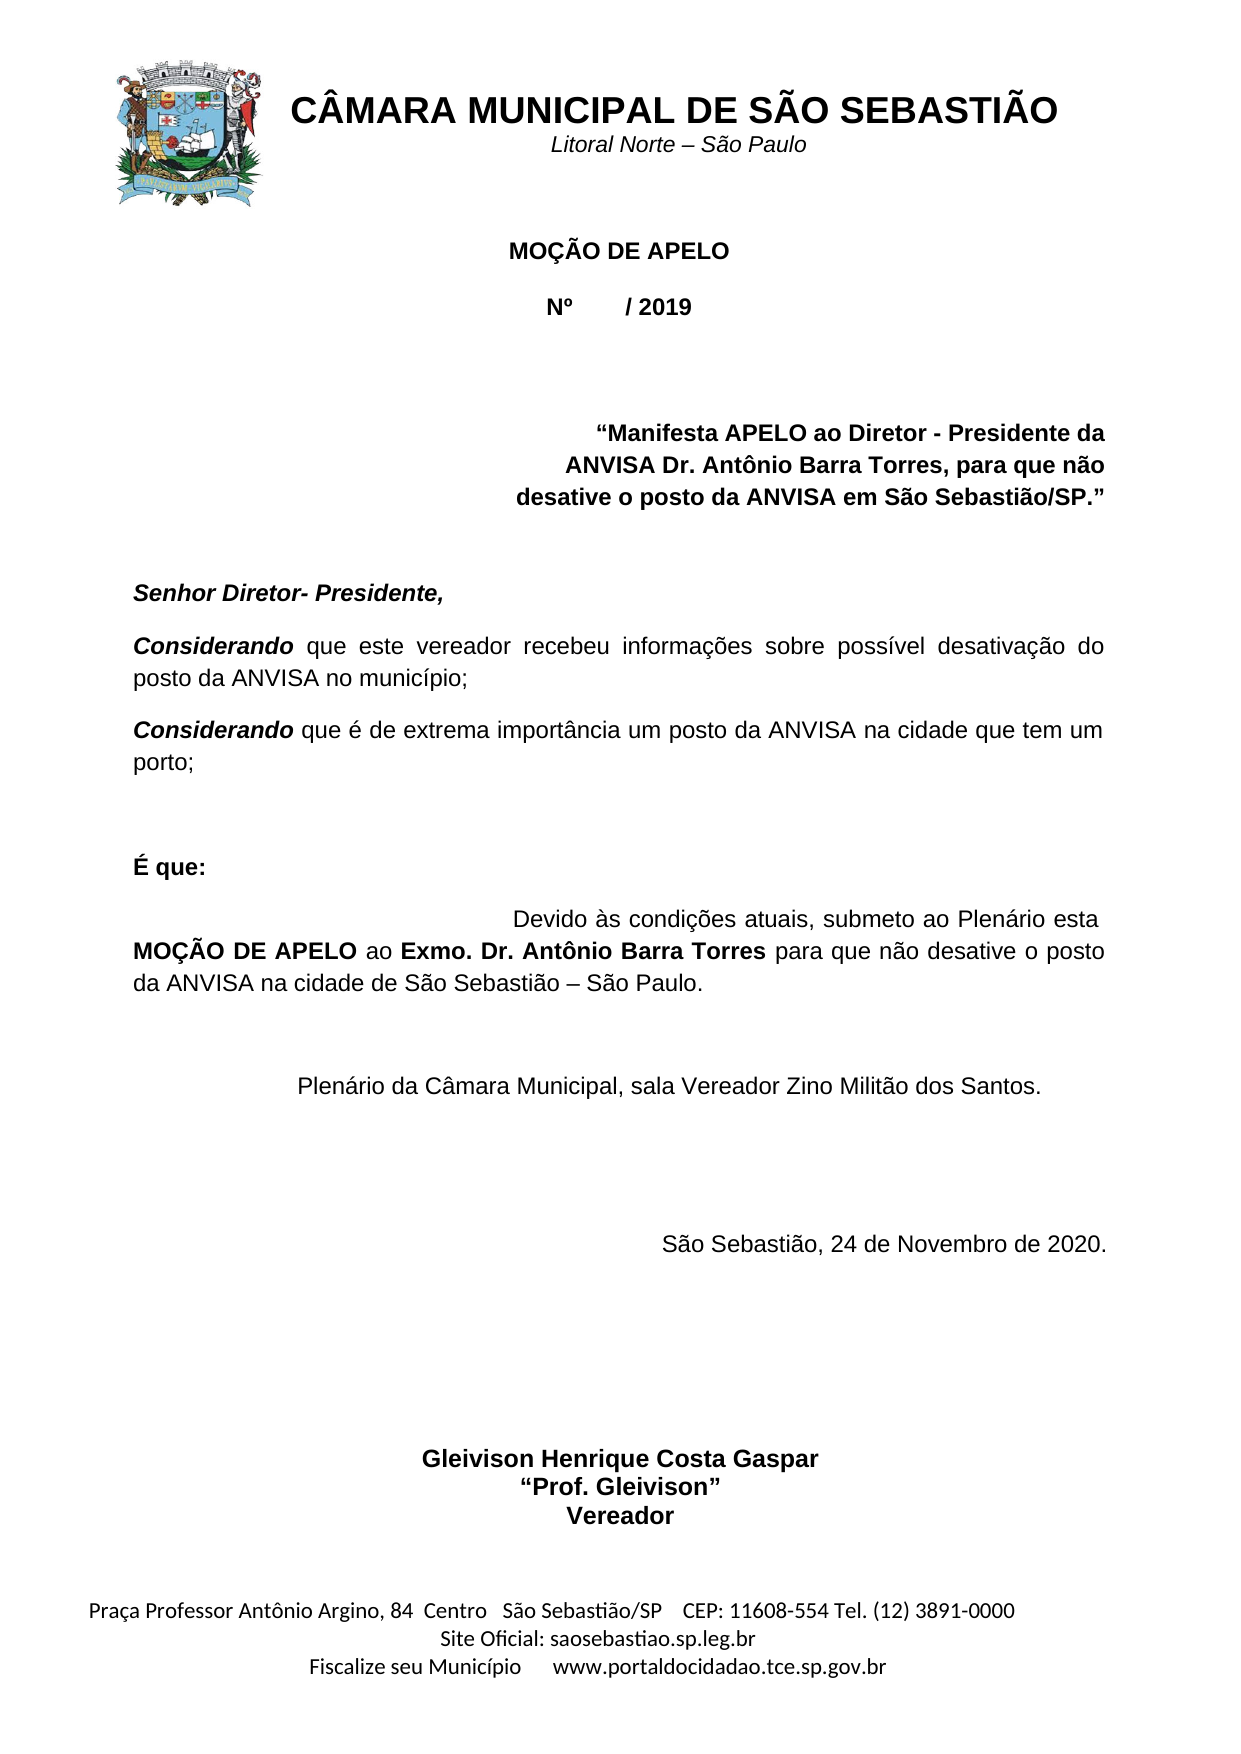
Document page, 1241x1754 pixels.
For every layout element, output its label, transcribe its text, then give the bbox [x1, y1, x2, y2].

text É que: [133, 853, 1105, 880]
text Senhor Diretor- Presidente, [133, 579, 1105, 607]
text Plenário da Câmara Municipal, sala Vereador Zino Militão dos Santos. [133, 1072, 1107, 1100]
text Vereador [133, 1501, 1107, 1530]
text Nº / 2019 [133, 292, 1105, 320]
text Devido às condições atuais, submeto ao Plenário esta MOÇÃO DE APELO ao Exmo. Dr. Antônio Barra Torres para que não desative o posto da ANVISA na cidade de São Sebastião – São Paulo. [133, 905, 1105, 996]
text Considerando que é de extrema importância um posto da ANVISA na cidade que tem um porto; [133, 716, 1105, 775]
text “Manifesta APELO ao Diretor - Presidente da ANVISA Dr. Antônio Barra Torres, para que não desative o posto da ANVISA em São Sebastião/SP.” [502, 419, 1105, 510]
text MOÇÃO DE APELO [133, 237, 1105, 265]
picture [114, 59, 265, 210]
text “Prof. Gleivison” [133, 1472, 1107, 1501]
text São Sebastião, 24 de Novembro de 2020. [133, 1229, 1107, 1257]
text Gleivison Henrique Costa Gaspar [133, 1444, 1107, 1472]
text Considerando que este vereador recebeu informações sobre possível desativação do posto da ANVISA no município; [133, 632, 1105, 691]
